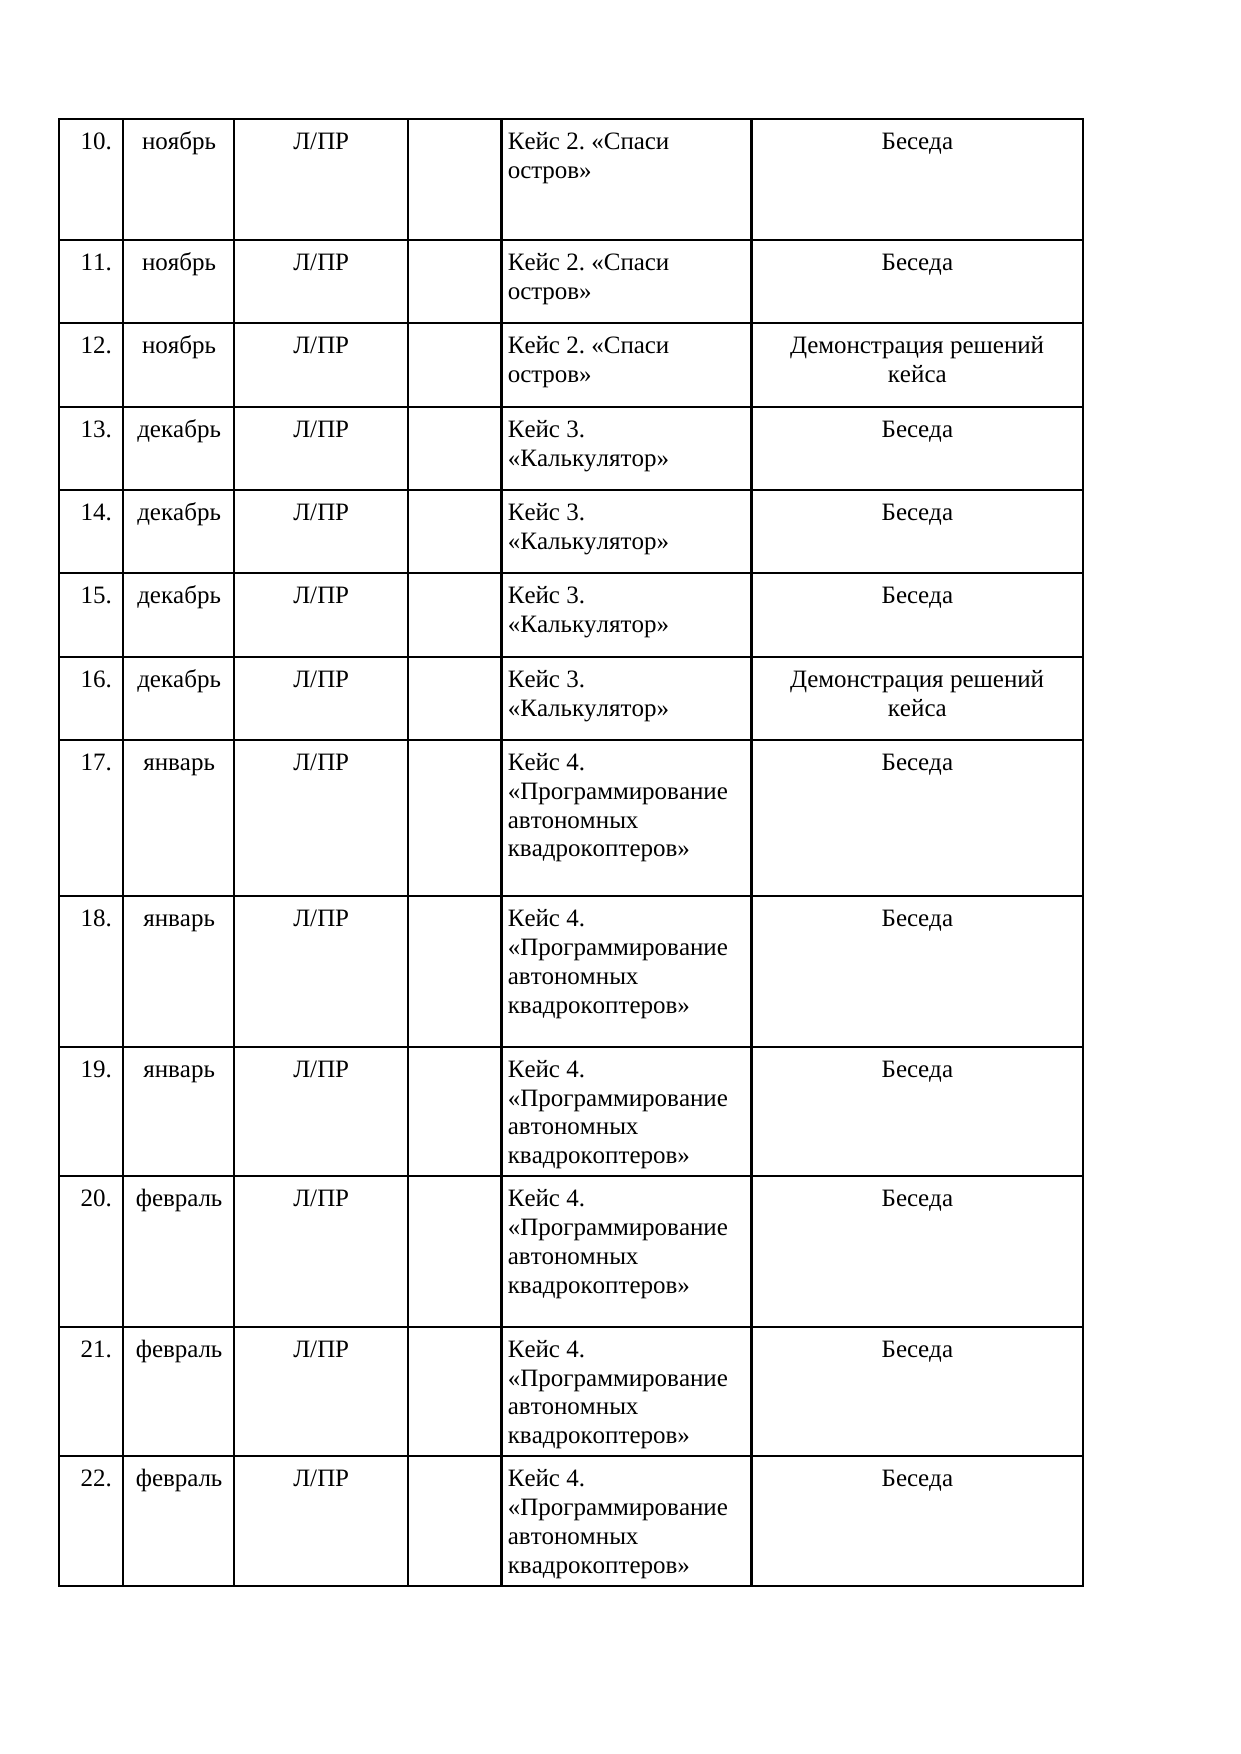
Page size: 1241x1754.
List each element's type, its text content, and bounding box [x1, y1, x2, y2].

table_cell декабрь [124, 658, 233, 739]
table_cell Л/ПР [235, 491, 407, 572]
table_cell [409, 408, 500, 489]
table_cell Беседа [753, 241, 1082, 322]
table_cell [409, 1457, 500, 1585]
table_cell Кейс 4. «Программирование автономных квадрокоптеров» [503, 897, 750, 1046]
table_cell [503, 1457, 750, 1585]
table_cell Л/ПР [235, 324, 407, 406]
table_cell [409, 741, 500, 895]
table_cell Беседа [753, 574, 1082, 656]
table_cell [409, 324, 500, 406]
table_cell ноябрь [124, 120, 233, 239]
table_cell Кейс 3. «Калькулятор» [503, 491, 750, 572]
table_cell [409, 574, 500, 656]
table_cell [503, 120, 750, 239]
table_cell ноябрь [124, 241, 233, 322]
table_cell январь [124, 897, 233, 1046]
table_cell [409, 897, 500, 1046]
table_cell Беседа [753, 1177, 1082, 1326]
table_cell [409, 658, 500, 739]
table_cell [409, 120, 500, 239]
table_cell Беседа [753, 120, 1082, 239]
table_cell 16. [60, 658, 122, 739]
table_cell декабрь [124, 491, 233, 572]
table_cell 11. [60, 241, 122, 322]
table_cell Кейс 3. «Калькулятор» [503, 658, 750, 739]
table_cell Кейс 2. «Спаси остров» [503, 324, 750, 406]
table_cell Л/ПР [235, 658, 407, 739]
table_cell Беседа [753, 1457, 1082, 1585]
table_cell Л/ПР [235, 1177, 407, 1326]
table_cell Л/ПР [235, 1328, 407, 1455]
table_cell 15. [60, 574, 122, 656]
table_cell Демонстрация решений кейса [753, 324, 1082, 406]
table_cell январь [124, 1048, 233, 1175]
table_cell Л/ПР [235, 241, 407, 322]
table_cell Л/ПР [235, 741, 407, 895]
table_cell 21. [60, 1328, 122, 1455]
table_cell Беседа [753, 491, 1082, 572]
table_cell 22. [60, 1457, 122, 1585]
table_cell Л/ПР [235, 574, 407, 656]
table_cell 17. [60, 741, 122, 895]
table_cell 20. [60, 1177, 122, 1326]
table_cell февраль [124, 1328, 233, 1455]
table_cell [409, 1177, 500, 1326]
table_cell Кейс 4. «Программирование автономных квадрокоптеров» [503, 1048, 750, 1175]
table_cell 18. [60, 897, 122, 1046]
table_cell 13. [60, 408, 122, 489]
table_cell ноябрь [124, 324, 233, 406]
table_cell февраль [124, 1177, 233, 1326]
table_cell 19. [60, 1048, 122, 1175]
table_cell 12. [60, 324, 122, 406]
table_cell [503, 1328, 750, 1455]
table_cell Беседа [753, 741, 1082, 895]
table_cell Л/ПР [235, 1457, 407, 1585]
table_cell февраль [124, 1457, 233, 1585]
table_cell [503, 1177, 750, 1326]
table_cell Кейс 3. «Калькулятор» [503, 408, 750, 489]
table_cell Кейс 4. «Программирование автономных квадрокоптеров» [503, 741, 750, 895]
table_cell декабрь [124, 408, 233, 489]
table_cell Кейс 2. «Спаси остров» [503, 241, 750, 322]
table_cell 10. [60, 120, 122, 239]
table_cell [409, 1328, 500, 1455]
table_cell Беседа [753, 1048, 1082, 1175]
table_cell [409, 491, 500, 572]
table_cell Демонстрация решений кейса [753, 658, 1082, 739]
table_cell Л/ПР [235, 120, 407, 239]
table_cell 14. [60, 491, 122, 572]
table_cell Беседа [753, 1328, 1082, 1455]
table_cell Беседа [753, 897, 1082, 1046]
table_cell декабрь [124, 574, 233, 656]
table_cell Л/ПР [235, 1048, 407, 1175]
table_cell [409, 241, 500, 322]
table_cell Л/ПР [235, 897, 407, 1046]
table_cell Беседа [753, 408, 1082, 489]
table_cell [409, 1048, 500, 1175]
table_cell Л/ПР [235, 408, 407, 489]
table_cell январь [124, 741, 233, 895]
table_cell Кейс 3. «Калькулятор» [503, 574, 750, 656]
